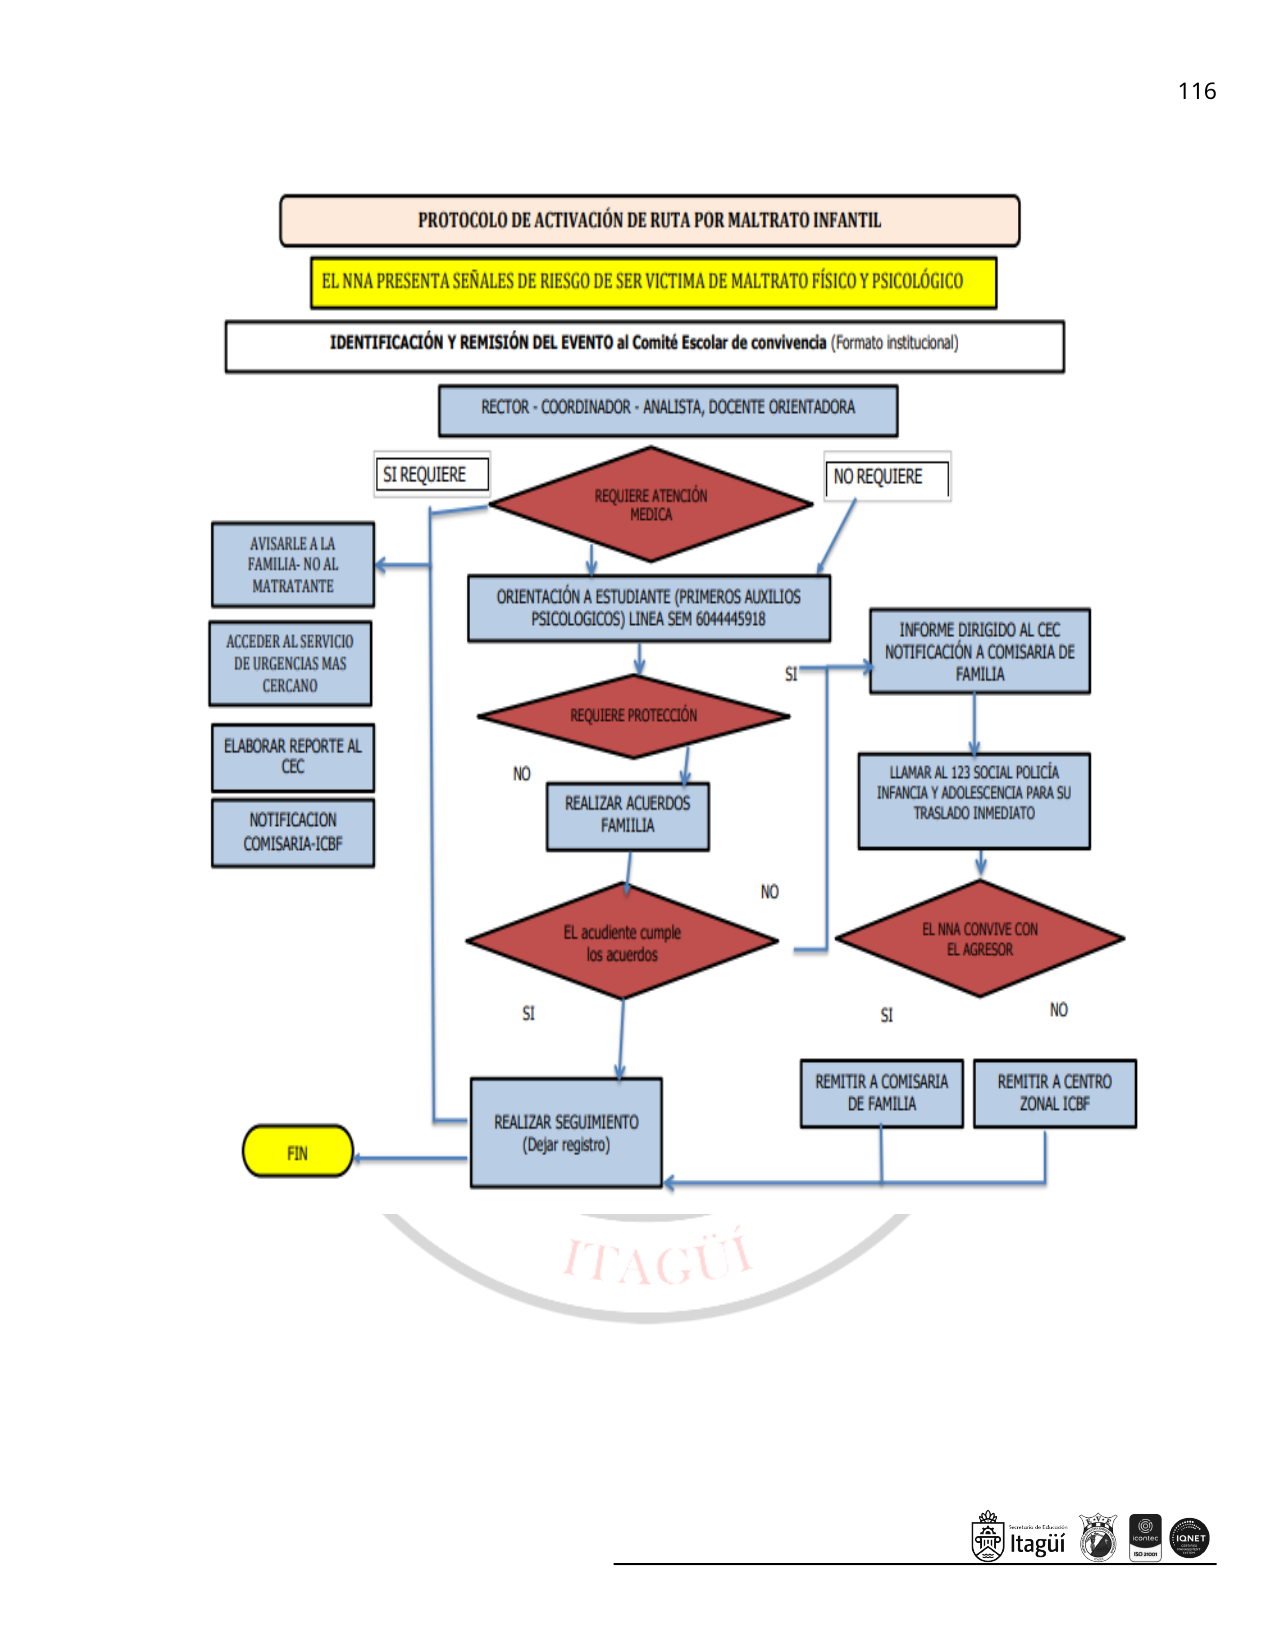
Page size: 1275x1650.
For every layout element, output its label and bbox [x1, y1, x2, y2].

picture [165, 141, 1140, 1214]
picture [613, 1509, 1217, 1575]
